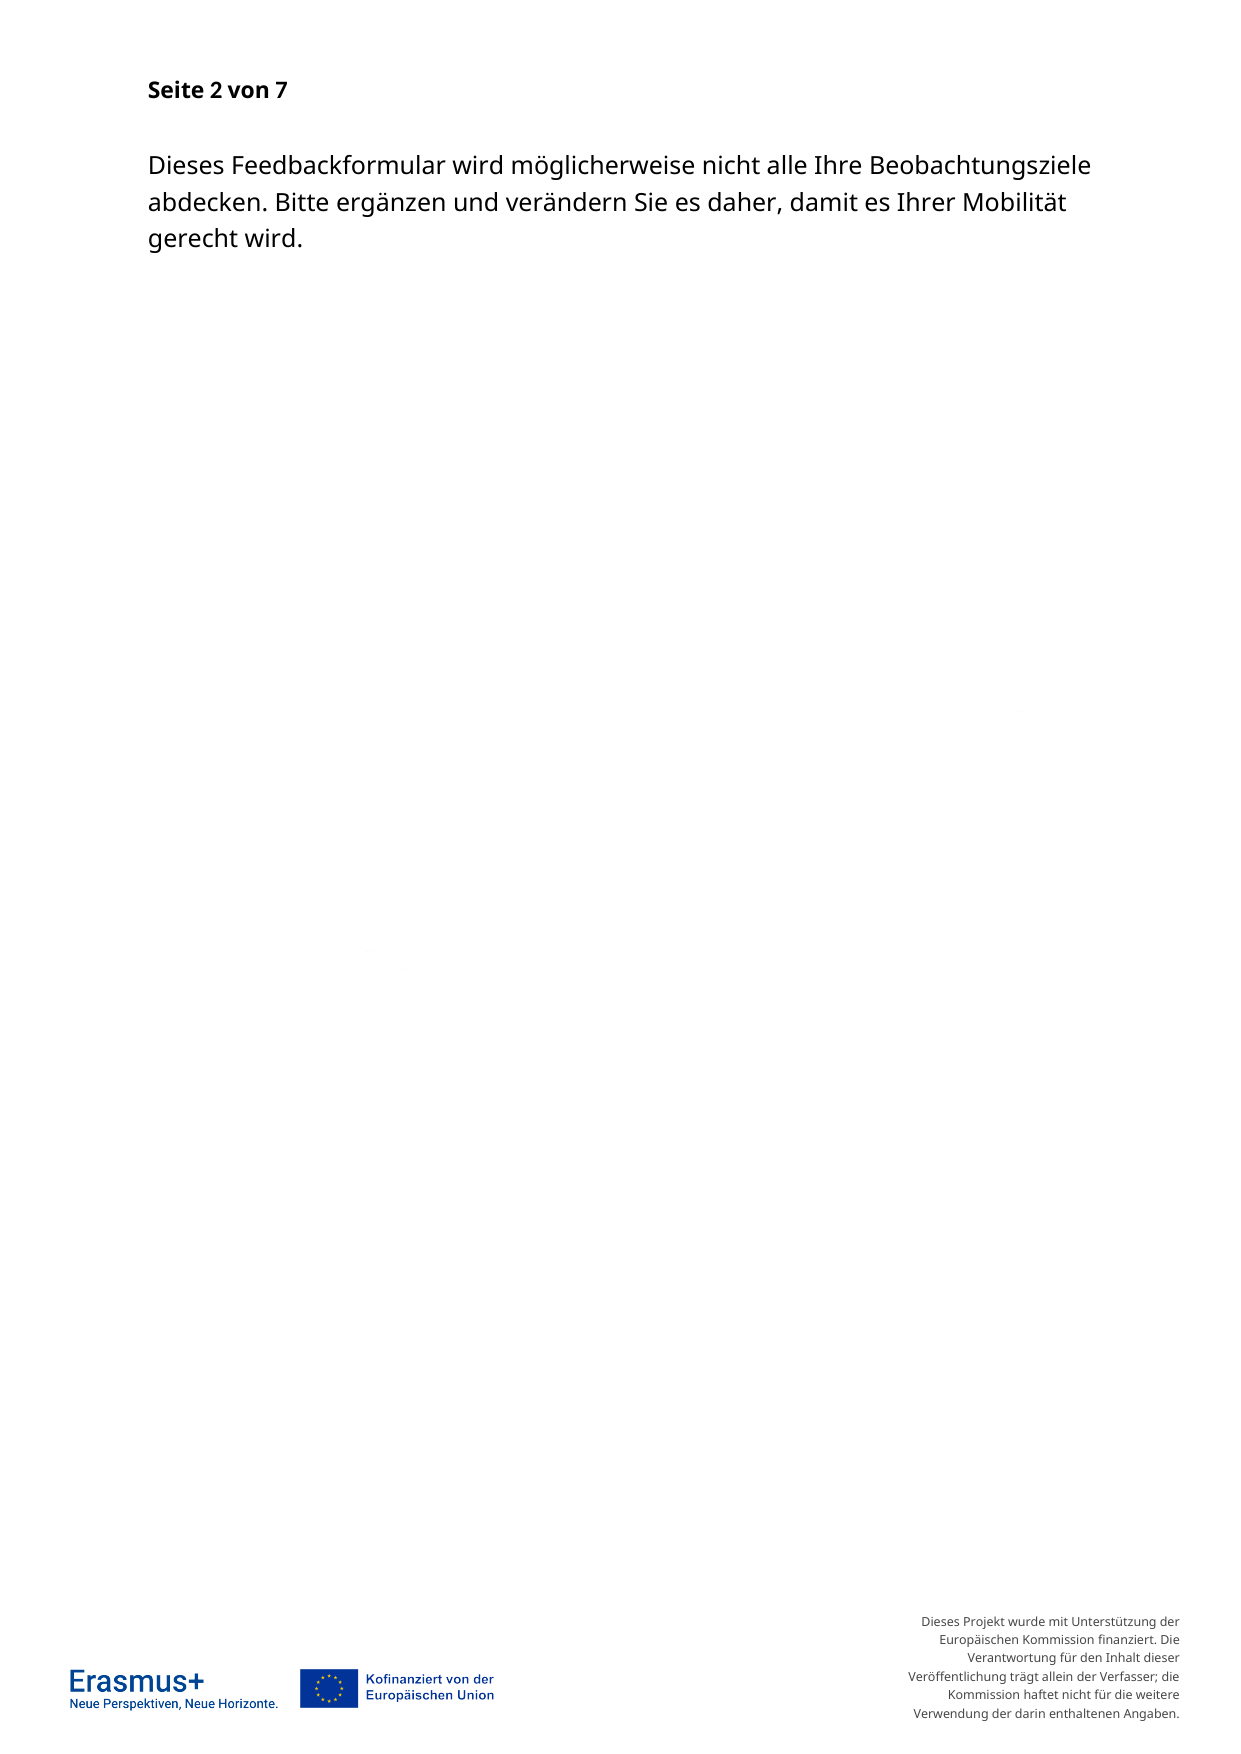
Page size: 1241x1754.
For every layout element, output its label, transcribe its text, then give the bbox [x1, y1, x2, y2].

picture [66, 1667, 280, 1713]
picture [297, 1666, 502, 1711]
text Dieses Feedbackformular wird möglicherweise nicht alle Ihre Beobachtungsziele abdecken. Bitte ergänzen und verändern Sie es daher, damit es Ihrer Mobilität gerecht wird. [148, 148, 1093, 255]
